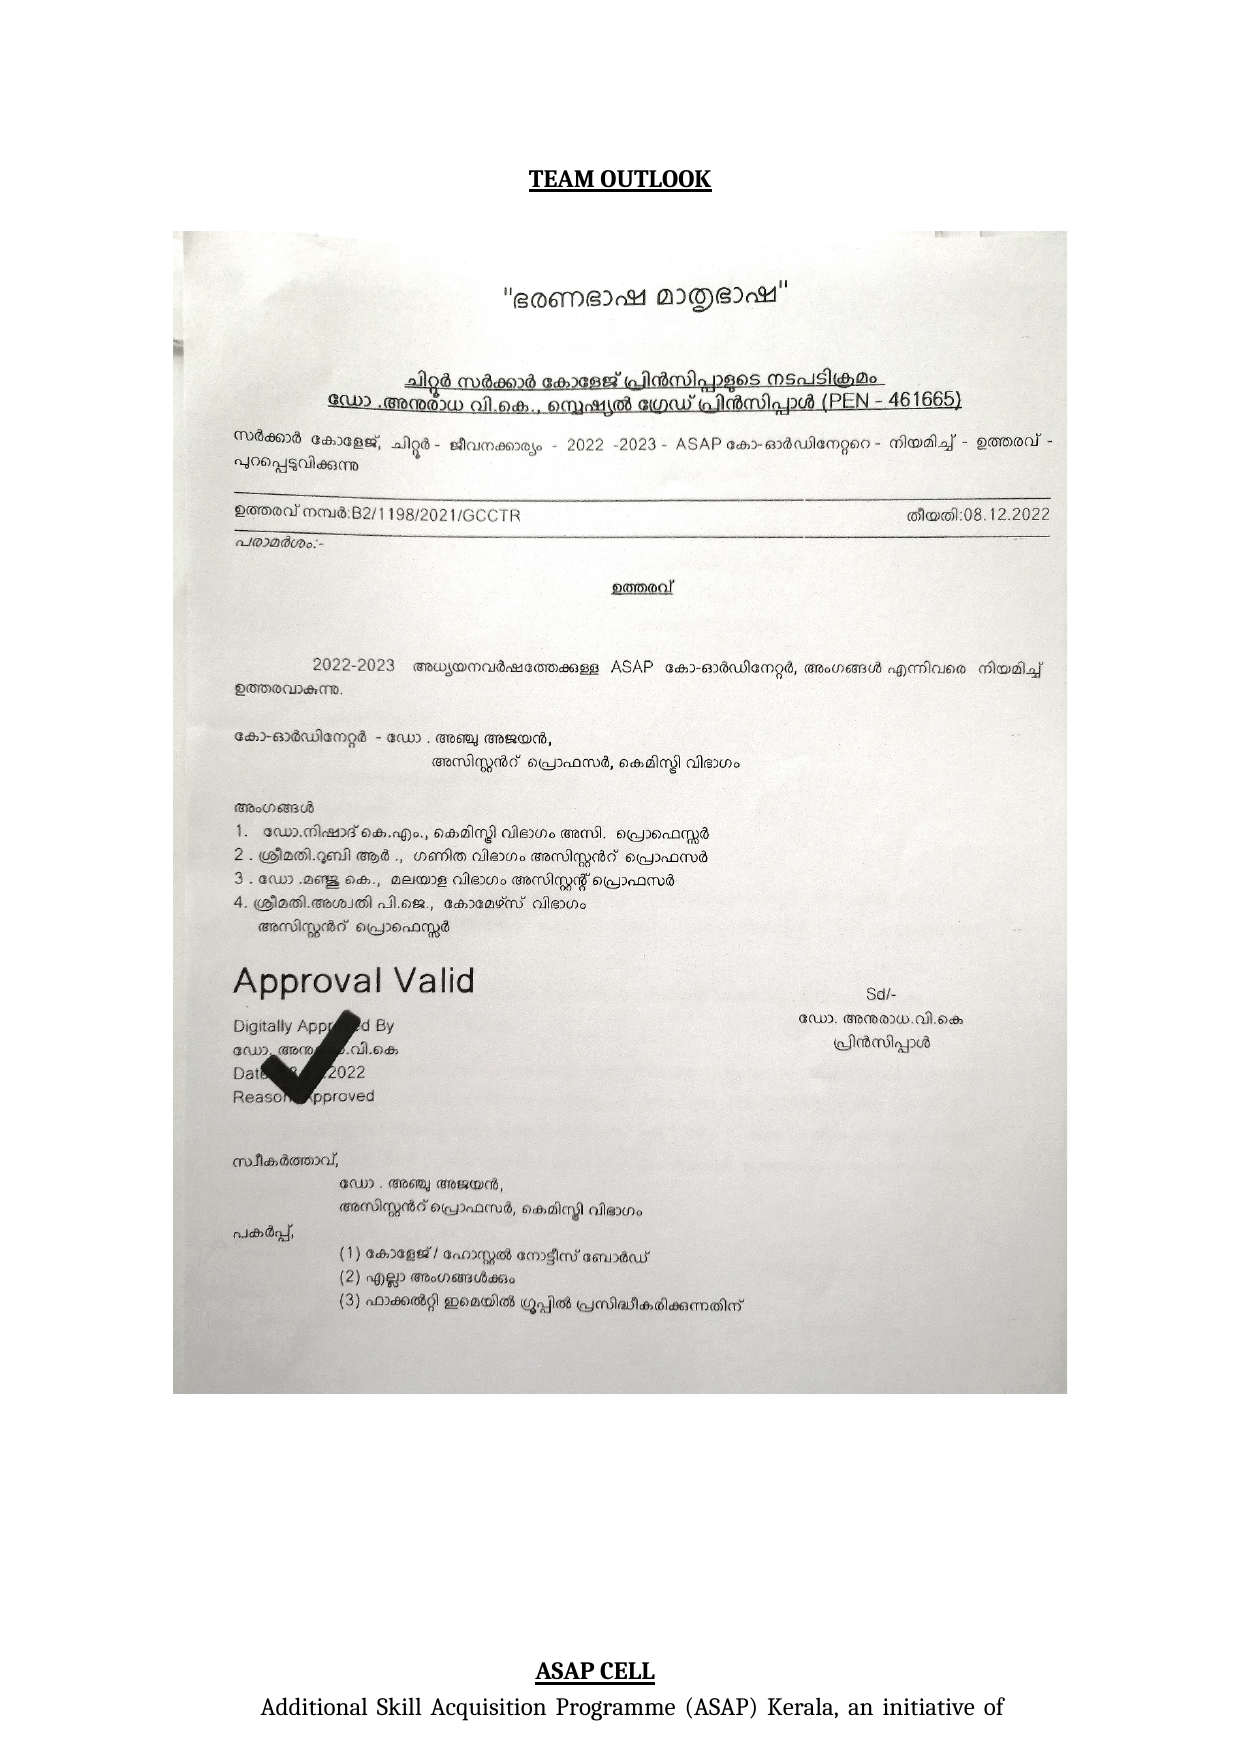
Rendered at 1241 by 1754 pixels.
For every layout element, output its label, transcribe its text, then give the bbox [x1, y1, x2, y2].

text TEAM OUTLOOK [236, 164, 1004, 193]
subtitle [185, 1693, 1004, 1721]
subtitle ASAP CELL [122, 1657, 1004, 1686]
picture [173, 231, 1068, 1394]
